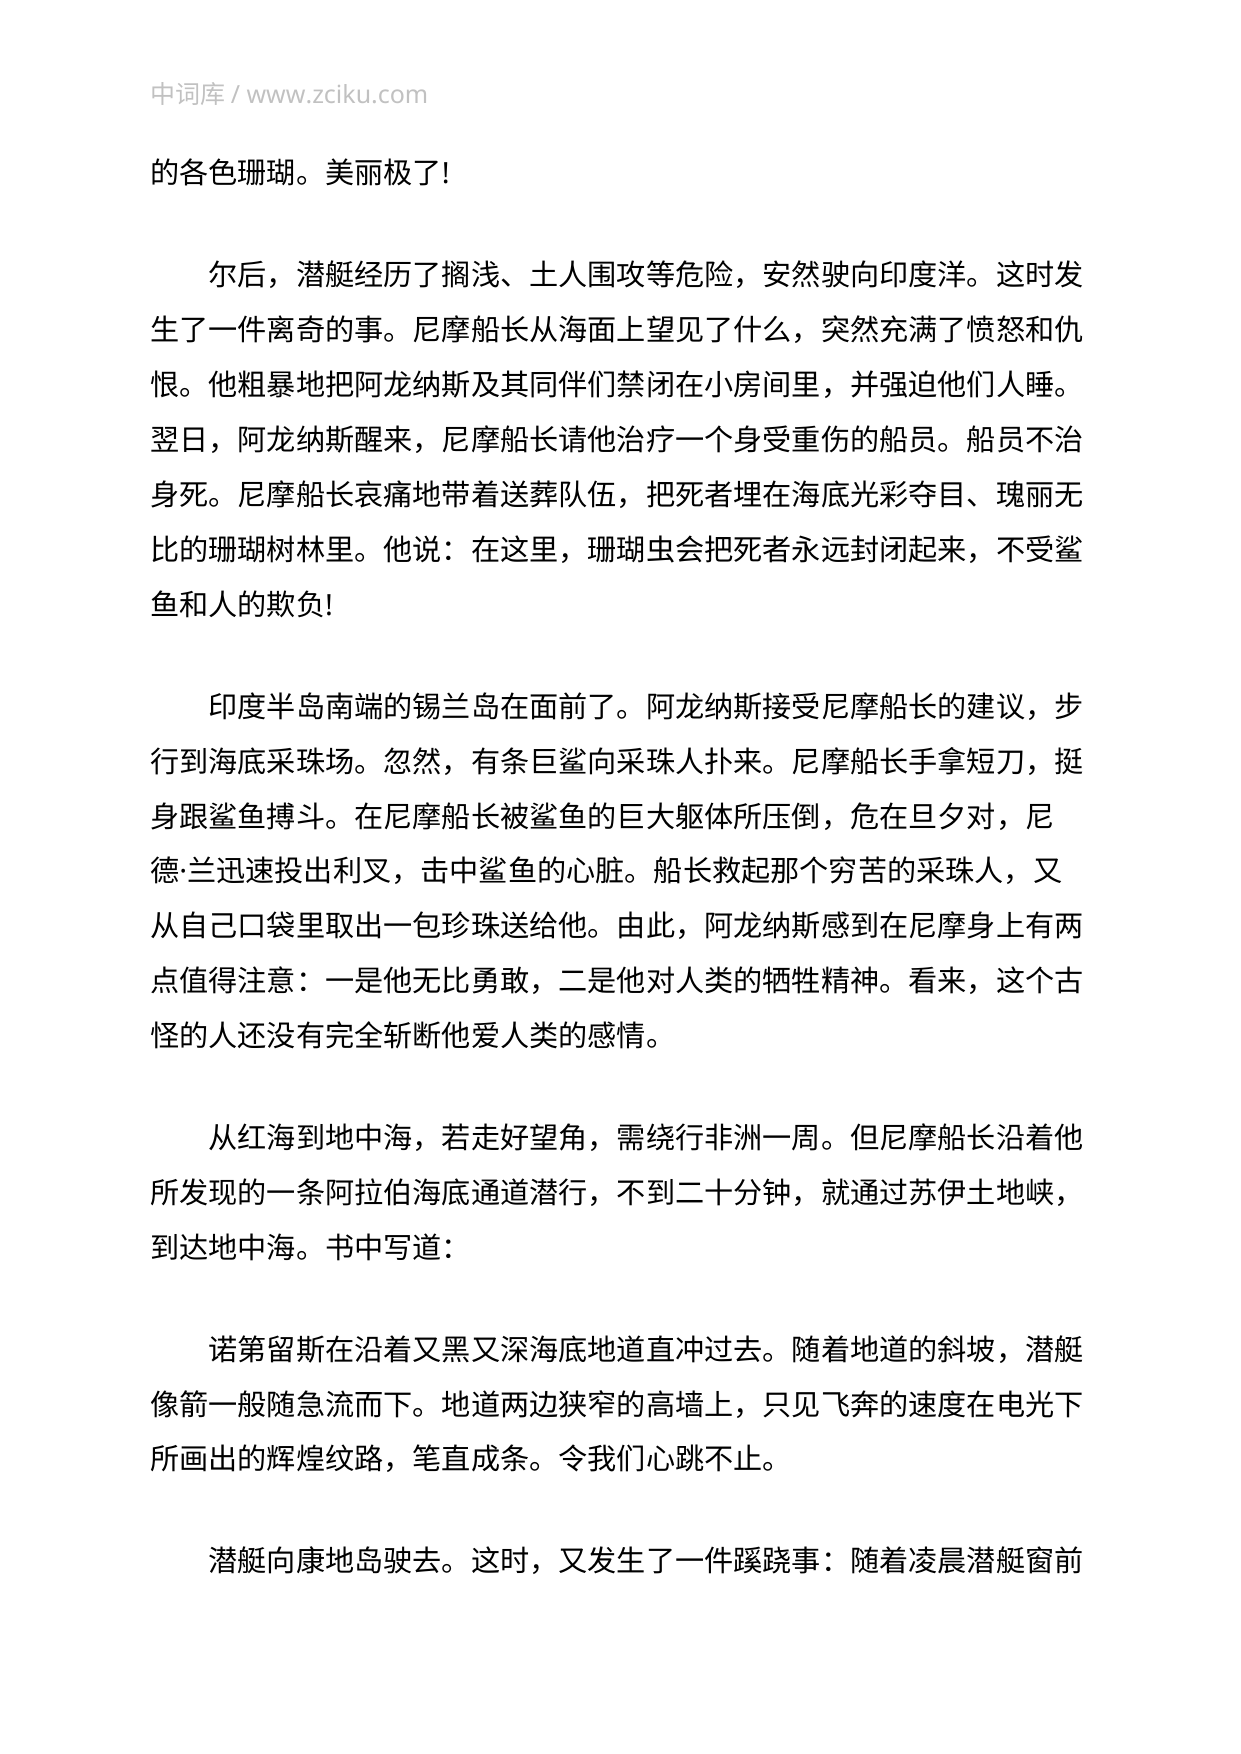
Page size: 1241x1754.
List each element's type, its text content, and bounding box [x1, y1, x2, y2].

text 诺第留斯在沿着又黑又深海底地道直冲过去。随着地道的斜坡，潜艇像箭一般随急流而下。地道两边狭窄的高墙上，只见飞奔的速度在电光下所画出的辉煌纹路，笔直成条。令我们心跳不止。 [150, 1326, 1090, 1478]
text 尔后，潜艇经历了搁浅、土人围攻等危险，安然驶向印度洋。这时发生了一件离奇的事。尼摩船长从海面上望见了什么，突然充满了愤怒和仇恨。他粗暴地把阿龙纳斯及其同伴们禁闭在小房间里，并强迫他们人睡。翌日，阿龙纳斯醒来，尼摩船长请他治疗一个身受重伤的船员。船员不治身死。尼摩船长哀痛地带着送葬队伍，把死者埋在海底光彩夺目、瑰丽无比的珊瑚树林里。他说：在这里，珊瑚虫会把死者永远封闭起来，不受鲨鱼和人的欺负! [150, 252, 1090, 624]
text 从红海到地中海，若走好望角，需绕行非洲一周。但尼摩船长沿着他所发现的一条阿拉伯海底通道潜行，不到二十分钟，就通过苏伊土地峡，到达地中海。书中写道： [150, 1114, 1090, 1267]
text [150, 1538, 1090, 1580]
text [150, 150, 1090, 192]
text 印度半岛南端的锡兰岛在面前了。阿龙纳斯接受尼摩船长的建议，步行到海底采珠场。忽然，有条巨鲨向采珠人扑来。尼摩船长手拿短刀，挺身跟鲨鱼搏斗。在尼摩船长被鲨鱼的巨大躯体所压倒，危在旦夕对，尼德·兰迅速投出利叉，击中鲨鱼的心脏。船长救起那个穷苦的采珠人，又从自己口袋里取出一包珍珠送给他。由此，阿龙纳斯感到在尼摩身上有两点值得注意：一是他无比勇敢，二是他对人类的牺牲精神。看来，这个古怪的人还没有完全斩断他爱人类的感情。 [150, 683, 1090, 1055]
